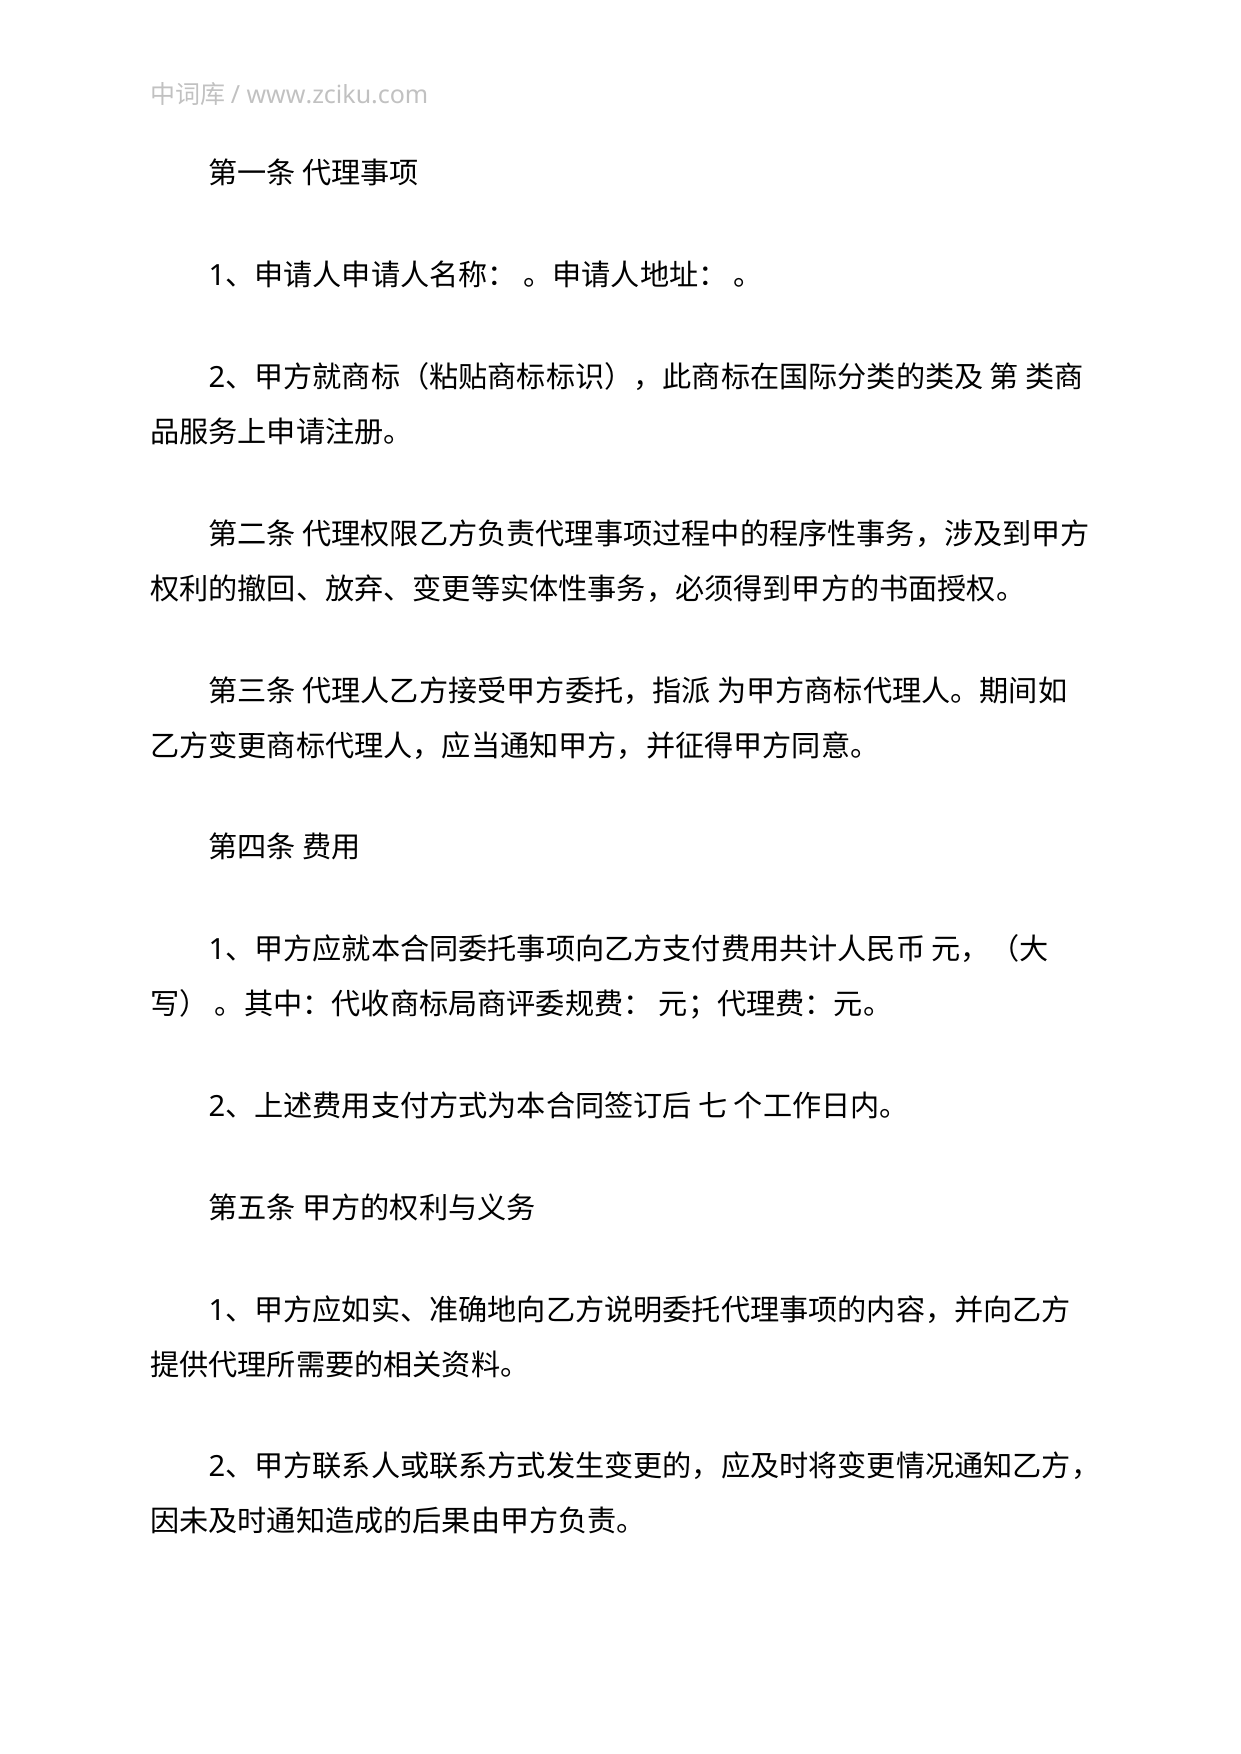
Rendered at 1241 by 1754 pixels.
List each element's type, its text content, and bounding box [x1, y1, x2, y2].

text 第五条 甲方的权利与义务 [150, 1184, 1090, 1227]
text 第四条 费用 [150, 824, 1090, 866]
text 1、甲方应如实、准确地向乙方说明委托代理事项的内容，并向乙方提供代理所需要的相关资料。 [150, 1286, 1090, 1383]
text 第二条 代理权限乙方负责代理事项过程中的程序性事务，涉及到甲方权利的撤回、放弃、变更等实体性事务，必须得到甲方的书面授权。 [150, 511, 1090, 608]
text 1、申请人申请人名称： 。申请人地址： 。 [150, 252, 1090, 294]
text 2、甲方联系人或联系方式发生变更的，应及时将变更情况通知乙方，因未及时通知造成的后果由甲方负责。 [150, 1443, 1090, 1540]
text 2、上述费用支付方式为本合同签订后 七 个工作日内。 [150, 1082, 1090, 1125]
text 第一条 代理事项 [150, 150, 1090, 192]
text 2、甲方就商标（粘贴商标标识），此商标在国际分类的类及 第 类商品服务上申请注册。 [150, 354, 1090, 451]
text 1、甲方应就本合同委托事项向乙方支付费用共计人民币 元，（大写） 。其中：代收商标局商评委规费： 元；代理费：元。 [150, 926, 1090, 1023]
text 第三条 代理人乙方接受甲方委托，指派 为甲方商标代理人。期间如乙方变更商标代理人，应当通知甲方，并征得甲方同意。 [150, 667, 1090, 764]
